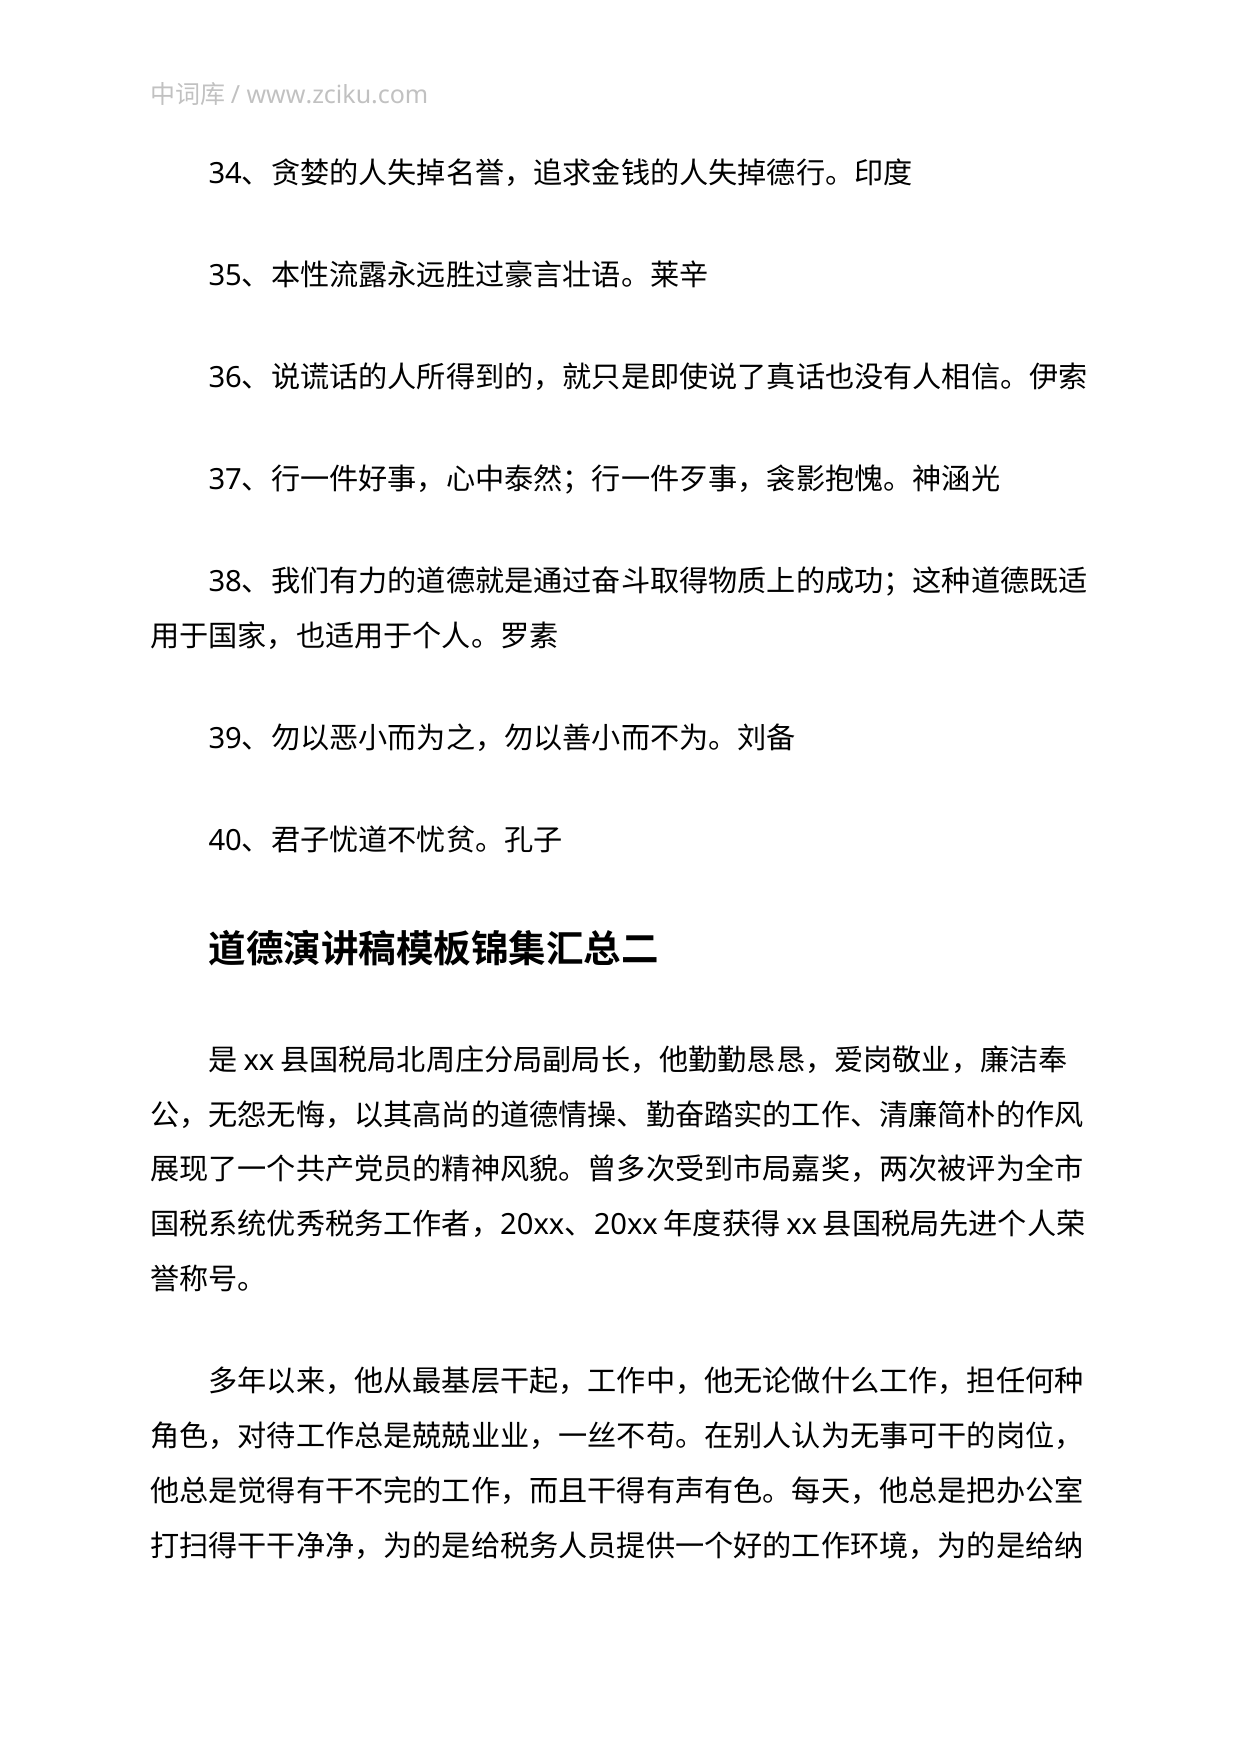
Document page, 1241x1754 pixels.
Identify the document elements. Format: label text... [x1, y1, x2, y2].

text 39、勿以恶小而为之，勿以善小而不为。刘备 [150, 715, 1090, 757]
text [150, 1358, 1090, 1564]
text 37、行一件好事，心中泰然；行一件歹事，衾影抱愧。神涵光 [150, 456, 1090, 498]
text 35、本性流露永远胜过豪言壮语。莱辛 [150, 252, 1090, 294]
text 是xx县国税局北周庄分局副局长，他勤勤恳恳，爱岗敬业，廉洁奉公，无怨无悔，以其高尚的道德情操、勤奋踏实的工作、清廉简朴的作风展现了一个共产党员的精神风貌。曾多次受到市局嘉奖，两次被评为全市国税系统优秀税务工作者，20xx、20xx年度获得xx县国税局先进个人荣誉称号。 [150, 1036, 1090, 1298]
text 34、贪婪的人失掉名誉，追求金钱的人失掉德行。印度 [150, 150, 1090, 192]
text 38、我们有力的道德就是通过奋斗取得物质上的成功；这种道德既适用于国家，也适用于个人。罗素 [150, 558, 1090, 655]
text 36、说谎话的人所得到的，就只是即使说了真话也没有人相信。伊索 [150, 354, 1090, 396]
text 道德演讲稿模板锦集汇总二 [150, 919, 1090, 973]
text 40、君子忧道不忧贫。孔子 [150, 817, 1090, 859]
